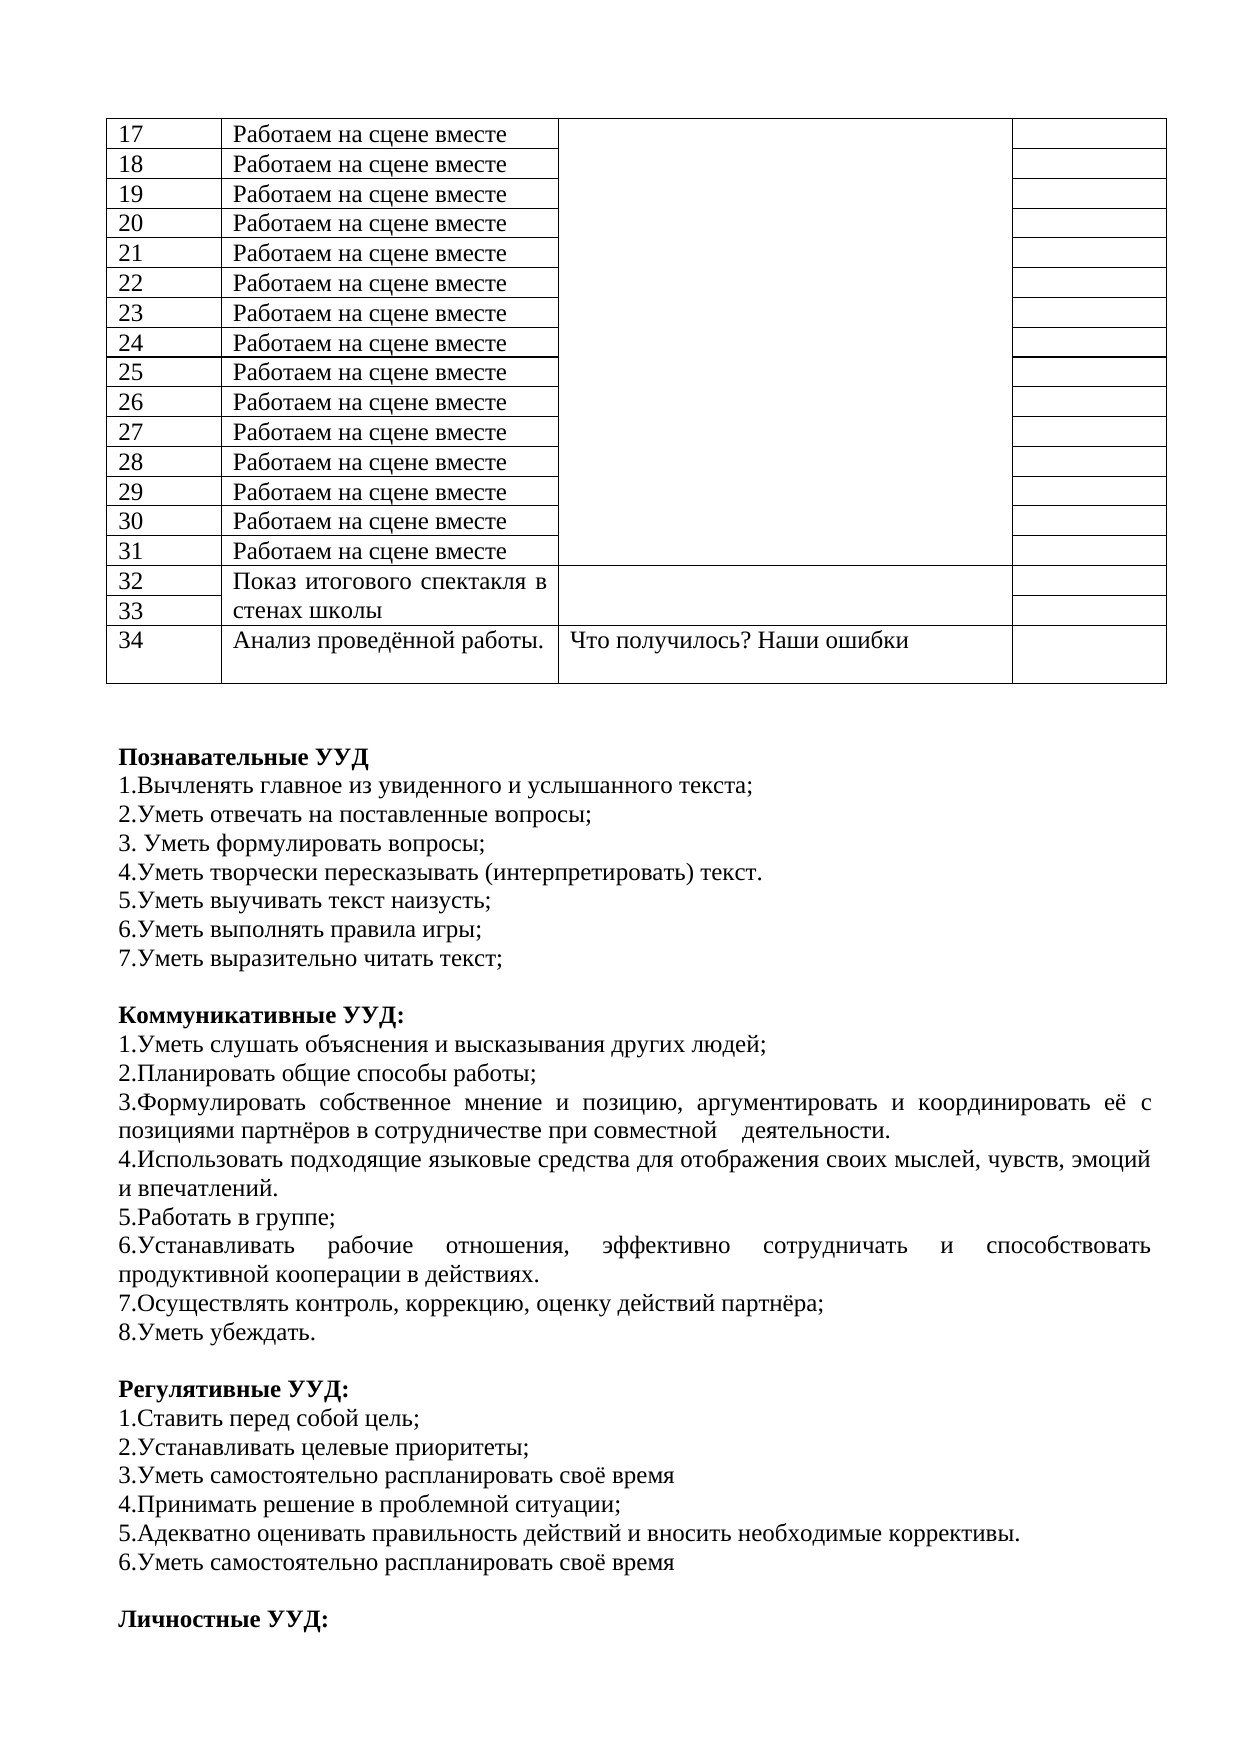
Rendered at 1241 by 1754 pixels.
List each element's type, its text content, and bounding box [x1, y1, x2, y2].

table_cell [1013, 447, 1166, 476]
table_cell Работаем на сцене вместе [222, 238, 558, 267]
table_cell [1013, 179, 1166, 207]
text 2.Планировать общие способы работы; [118, 1058, 1152, 1087]
table_cell [1013, 268, 1166, 297]
table_cell 30 [107, 506, 221, 535]
table_cell Анализ проведённой работы. [222, 626, 558, 683]
table_cell Работаем на сцене вместе [222, 506, 558, 535]
table_cell [1013, 209, 1166, 237]
text 4.Использовать подходящие языковые средства для отображения своих мыслей, чувств, эмоций и впечатлений. [118, 1144, 1152, 1202]
table_cell [1013, 119, 1166, 148]
table_cell Что получилось? Наши ошибки [559, 626, 1012, 683]
table_cell [1013, 387, 1166, 416]
text Познавательные УУД [118, 742, 1152, 770]
text 2.Устанавливать целевые приоритеты; [118, 1432, 1152, 1460]
text 6.Уметь самостоятельно распланировать своё время [118, 1547, 1152, 1575]
table_cell 28 [107, 447, 221, 476]
table_cell Работаем на сцене вместе [222, 149, 558, 178]
table_cell 29 [107, 477, 221, 505]
table_cell 18 [107, 149, 221, 178]
table_cell [559, 566, 1012, 624]
text 5.Уметь выучивать текст наизусть; [118, 885, 1152, 914]
table_cell Работаем на сцене вместе [222, 268, 558, 297]
table_cell 16 17 [107, 119, 221, 148]
text 1.Вычленять главное из увиденного и услышанного текста; [118, 770, 1152, 799]
text Личностные УУД: [118, 1604, 1152, 1633]
table_cell 25 [107, 358, 221, 386]
table_cell Работаем на сцене вместе [222, 179, 558, 207]
table_cell 23 [107, 298, 221, 327]
table_cell Показ итогового спектакля в стенах школы [222, 566, 558, 624]
table_cell [1013, 238, 1166, 267]
text 3.Формулировать собственное мнение и позицию, аргументировать и координировать её с позициями партнёров в сотрудничестве при совместной деятельности. [118, 1087, 1152, 1144]
table_cell 31 [107, 536, 221, 565]
text 5.Адекватно оценивать правильность действий и вносить необходимые коррективы. [118, 1518, 1152, 1547]
table_cell [1013, 596, 1166, 624]
table_cell 33 [107, 596, 221, 624]
table_cell [1013, 506, 1166, 535]
text 4.Уметь творчески пересказывать (интерпретировать) текст. [118, 857, 1152, 885]
text 7.Уметь выразительно читать текст; [118, 943, 1152, 972]
text 3. Уметь формулировать вопросы; [118, 828, 1152, 857]
table_cell 34 [107, 626, 221, 683]
text 1.Ставить перед собой цель; [118, 1403, 1152, 1432]
table_cell 32 [107, 566, 221, 595]
text 5.Работать в группе; [118, 1202, 1152, 1230]
table_cell 27 [107, 417, 221, 446]
table_cell 19 [107, 179, 221, 207]
text 6.Устанавливать рабочие отношения, эффективно сотрудничать и способствовать продуктивной кооперации в действиях. [118, 1230, 1152, 1288]
table_cell Работаем на сцене вместе [222, 209, 558, 237]
table_cell [1013, 626, 1166, 683]
table_cell Работаем на сцене вместе [222, 447, 558, 476]
table_cell 20 [107, 209, 221, 237]
text 3.Уметь самостоятельно распланировать своё время [118, 1460, 1152, 1489]
table_cell 21 [107, 238, 221, 267]
table_cell [1013, 298, 1166, 327]
table_cell 22 [107, 268, 221, 297]
text 4.Принимать решение в проблемной ситуации; [118, 1489, 1152, 1518]
text Регулятивные УУД: [118, 1374, 1152, 1403]
table_cell 26 [107, 387, 221, 416]
table_cell 24 [107, 328, 221, 356]
text 8.Уметь убеждать. [118, 1317, 1152, 1345]
table_cell Работаем на сцене вместе [222, 536, 558, 565]
table_cell [1013, 566, 1166, 595]
text 1.Уметь слушать объяснения и высказывания других людей; [118, 1029, 1152, 1058]
table_cell Работаем на сцене вместе [222, 387, 558, 416]
table_cell [1013, 417, 1166, 446]
table_cell Работаем на сцене вместе [222, 328, 558, 356]
table_cell [1013, 536, 1166, 565]
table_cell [222, 119, 558, 148]
text 7.Осуществлять контроль, коррекцию, оценку действий партнёра; [118, 1288, 1152, 1317]
table_cell Работаем на сцене вместе [222, 298, 558, 327]
table_cell Работаем на сцене вместе [222, 417, 558, 446]
table_cell [1013, 477, 1166, 505]
table_cell Работаем на сцене вместе [222, 358, 558, 386]
table_cell [1013, 149, 1166, 178]
text Коммуникативные УУД: [118, 1000, 1152, 1029]
table_cell [1013, 358, 1166, 386]
text 6.Уметь выполнять правила игры; [118, 914, 1152, 943]
table_cell [1013, 328, 1166, 356]
text 2.Уметь отвечать на поставленные вопросы; [118, 799, 1152, 828]
table_cell Работаем на сцене вместе [222, 477, 558, 505]
